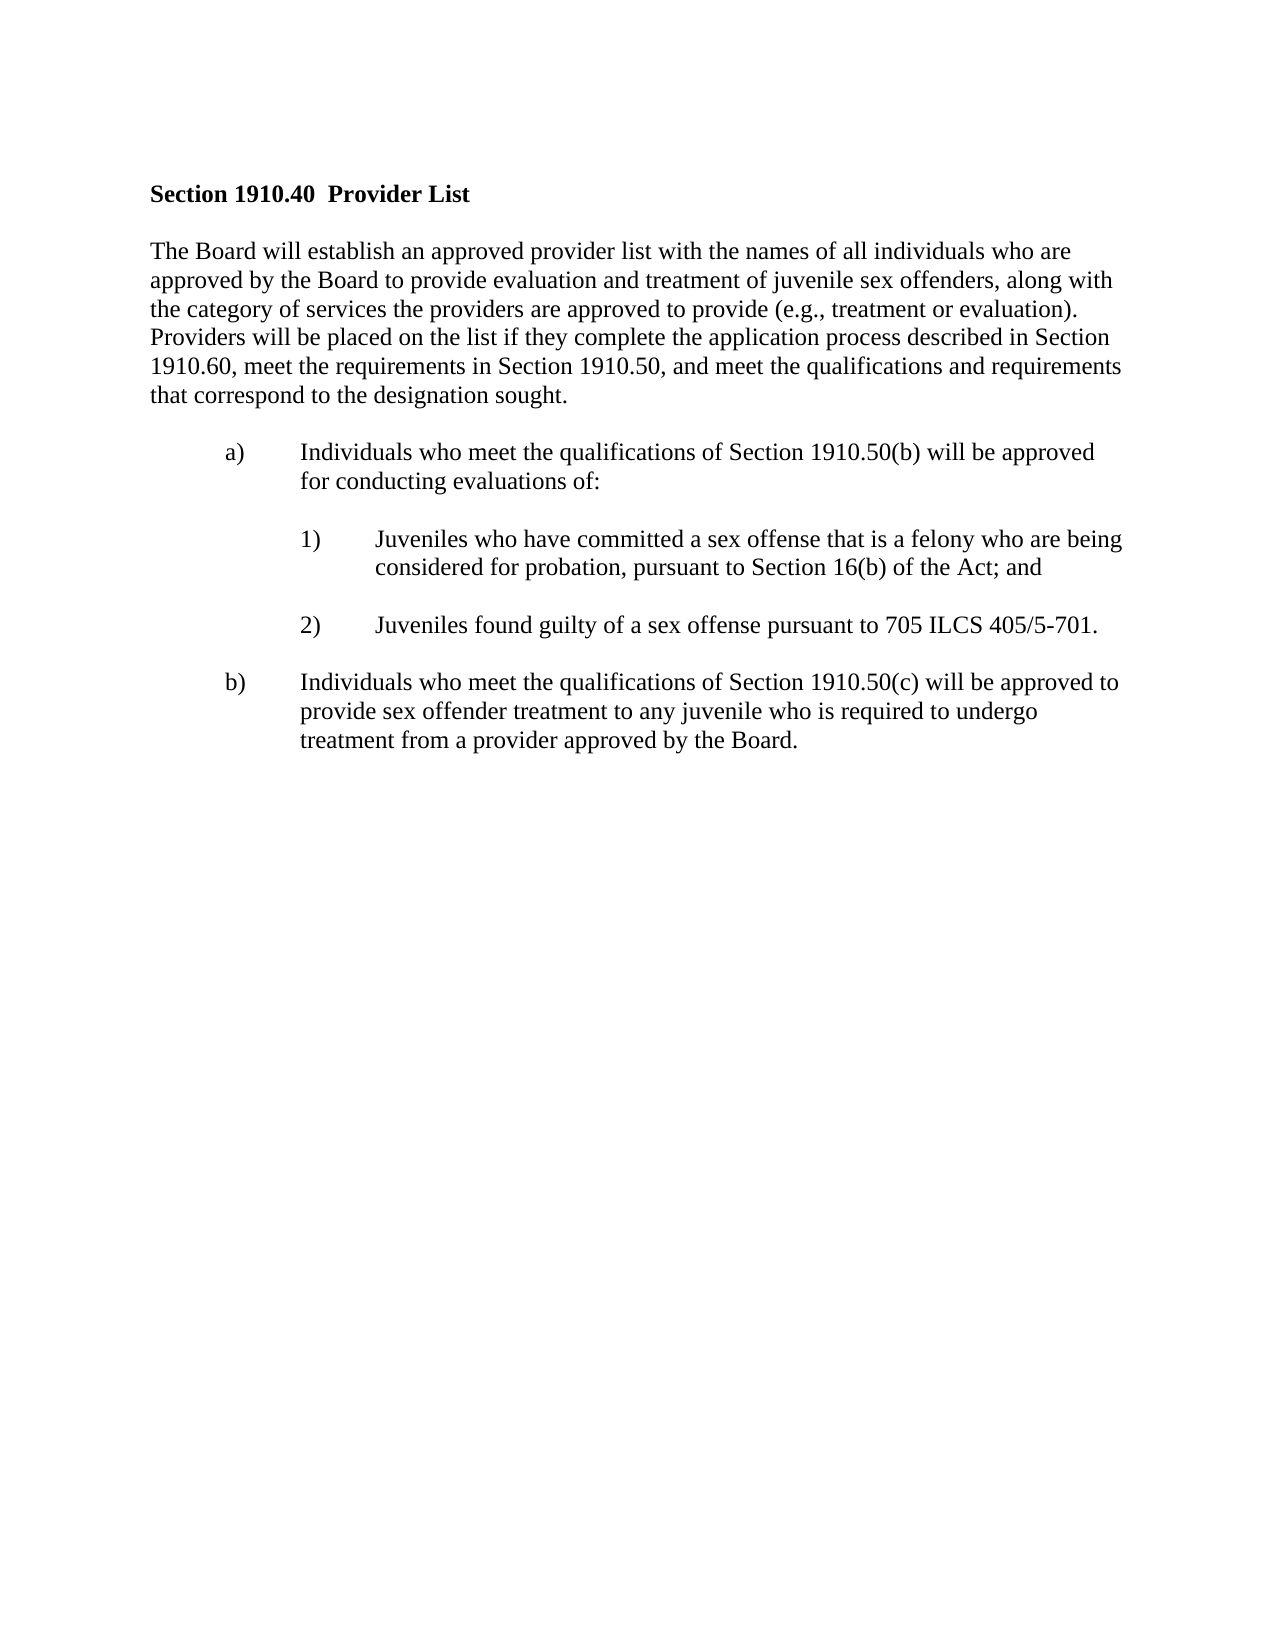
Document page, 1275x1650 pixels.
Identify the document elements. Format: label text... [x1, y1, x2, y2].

text b) Individuals who meet the qualifications of Section 1910.50(c) will be approved to provide sex offender treatment to any juvenile who is required to undergo treatment from a provider approved by the Board. [225, 667, 1125, 754]
text 1) Juveniles who have committed a sex offense that is a felony who are being considered for probation, pursuant to Section 16(b) of the Act; and [300, 524, 1125, 581]
text Section 1910.40 Provider List [150, 179, 1125, 207]
text 2) Juveniles found guilty of a sex offense pursuant to 705 ILCS 405/5-701. [225, 610, 1125, 639]
text The Board will establish an approved provider list with the names of all individuals who are approved by the Board to provide evaluation and treatment of juvenile sex offenders, along with the category of services the providers are approved to provide (e.g., treatment or evaluation). Providers will be placed on the list if they complete the application process described in Section 1910.60, meet the requirements in Section 1910.50, and meet the qualifications and requirements that correspond to the designation sought. [150, 236, 1125, 409]
text a) Individuals who meet the qualifications of Section 1910.50(b) will be approved for conducting evaluations of: [225, 437, 1125, 495]
